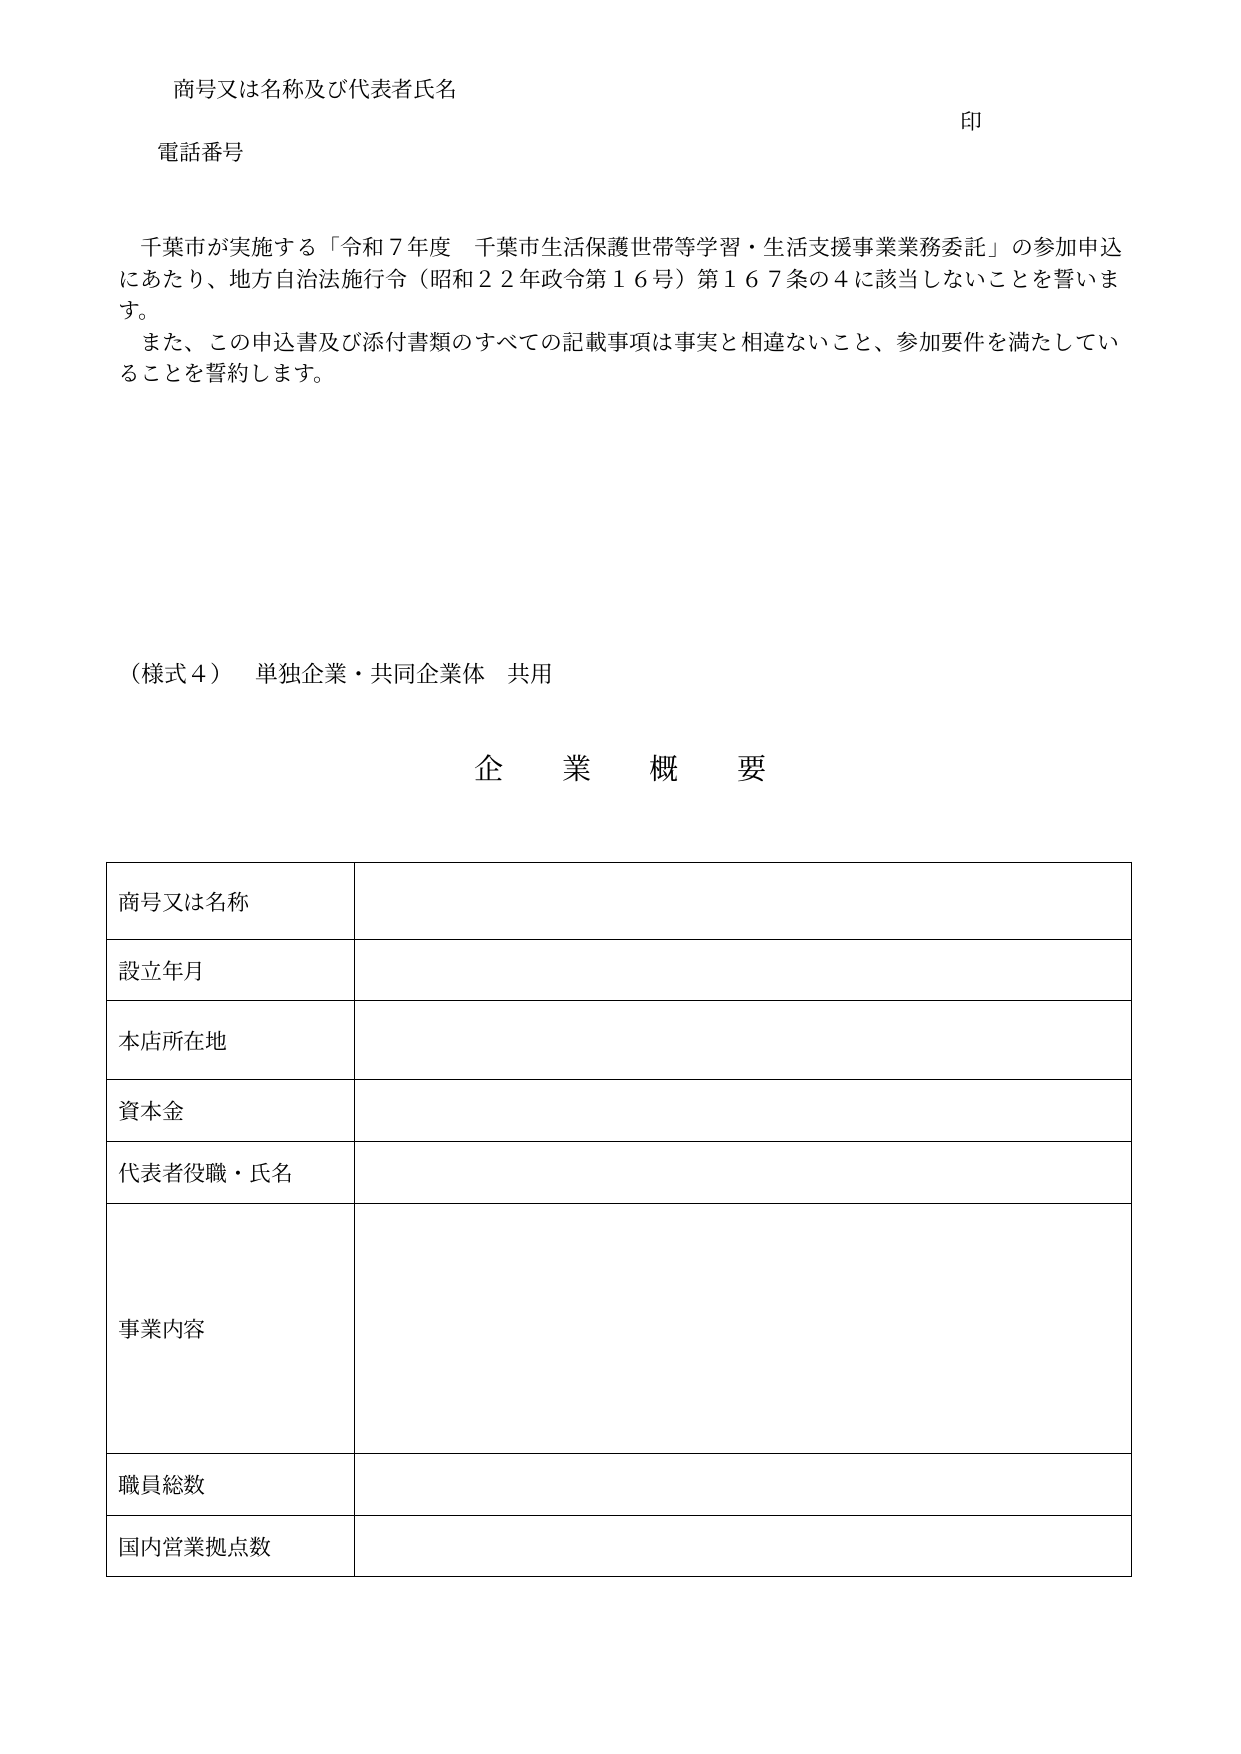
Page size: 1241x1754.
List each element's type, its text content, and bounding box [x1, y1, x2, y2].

text 商号又は名称及び代表者氏名 [118, 72, 1122, 104]
table_cell 代表者役職・氏名 [107, 1142, 354, 1203]
table_cell 職員総数 [107, 1454, 354, 1515]
table_cell [355, 1516, 1131, 1576]
text 電話番号 [118, 136, 1122, 167]
table_cell 国内営業拠点数 [107, 1516, 354, 1576]
table_cell [355, 1454, 1131, 1515]
table_cell [355, 1204, 1131, 1452]
table_header 商号又は名称 [107, 863, 354, 939]
table_cell [355, 940, 1131, 1000]
table_cell [355, 1001, 1131, 1079]
text 企 業 概 要 [118, 735, 1122, 798]
text また、この申込書及び添付書類のすべての記載事項は事実と相違ないこと、参加要件を満たしていることを誓約します。 [118, 325, 1122, 388]
table_cell 資本金 [107, 1080, 354, 1141]
table_cell [355, 1080, 1131, 1141]
text 印 [118, 104, 1122, 136]
table_cell 本店所在地 [107, 1001, 354, 1079]
table_cell [355, 1142, 1131, 1203]
table_cell 事業内容 [107, 1204, 354, 1452]
table_header [355, 863, 1131, 939]
table_cell 設立年月 [107, 940, 354, 1000]
text 千葉市が実施する「令和７年度 千葉市生活保護世帯等学習・生活支援事業業務委託」の参加申込にあたり、地方自治法施行令（昭和２２年政令第１６号）第１６７条の４に該当しないことを誓います。 [118, 230, 1122, 325]
text （様式４） 単独企業・共同企業体 共用 [118, 641, 1122, 704]
